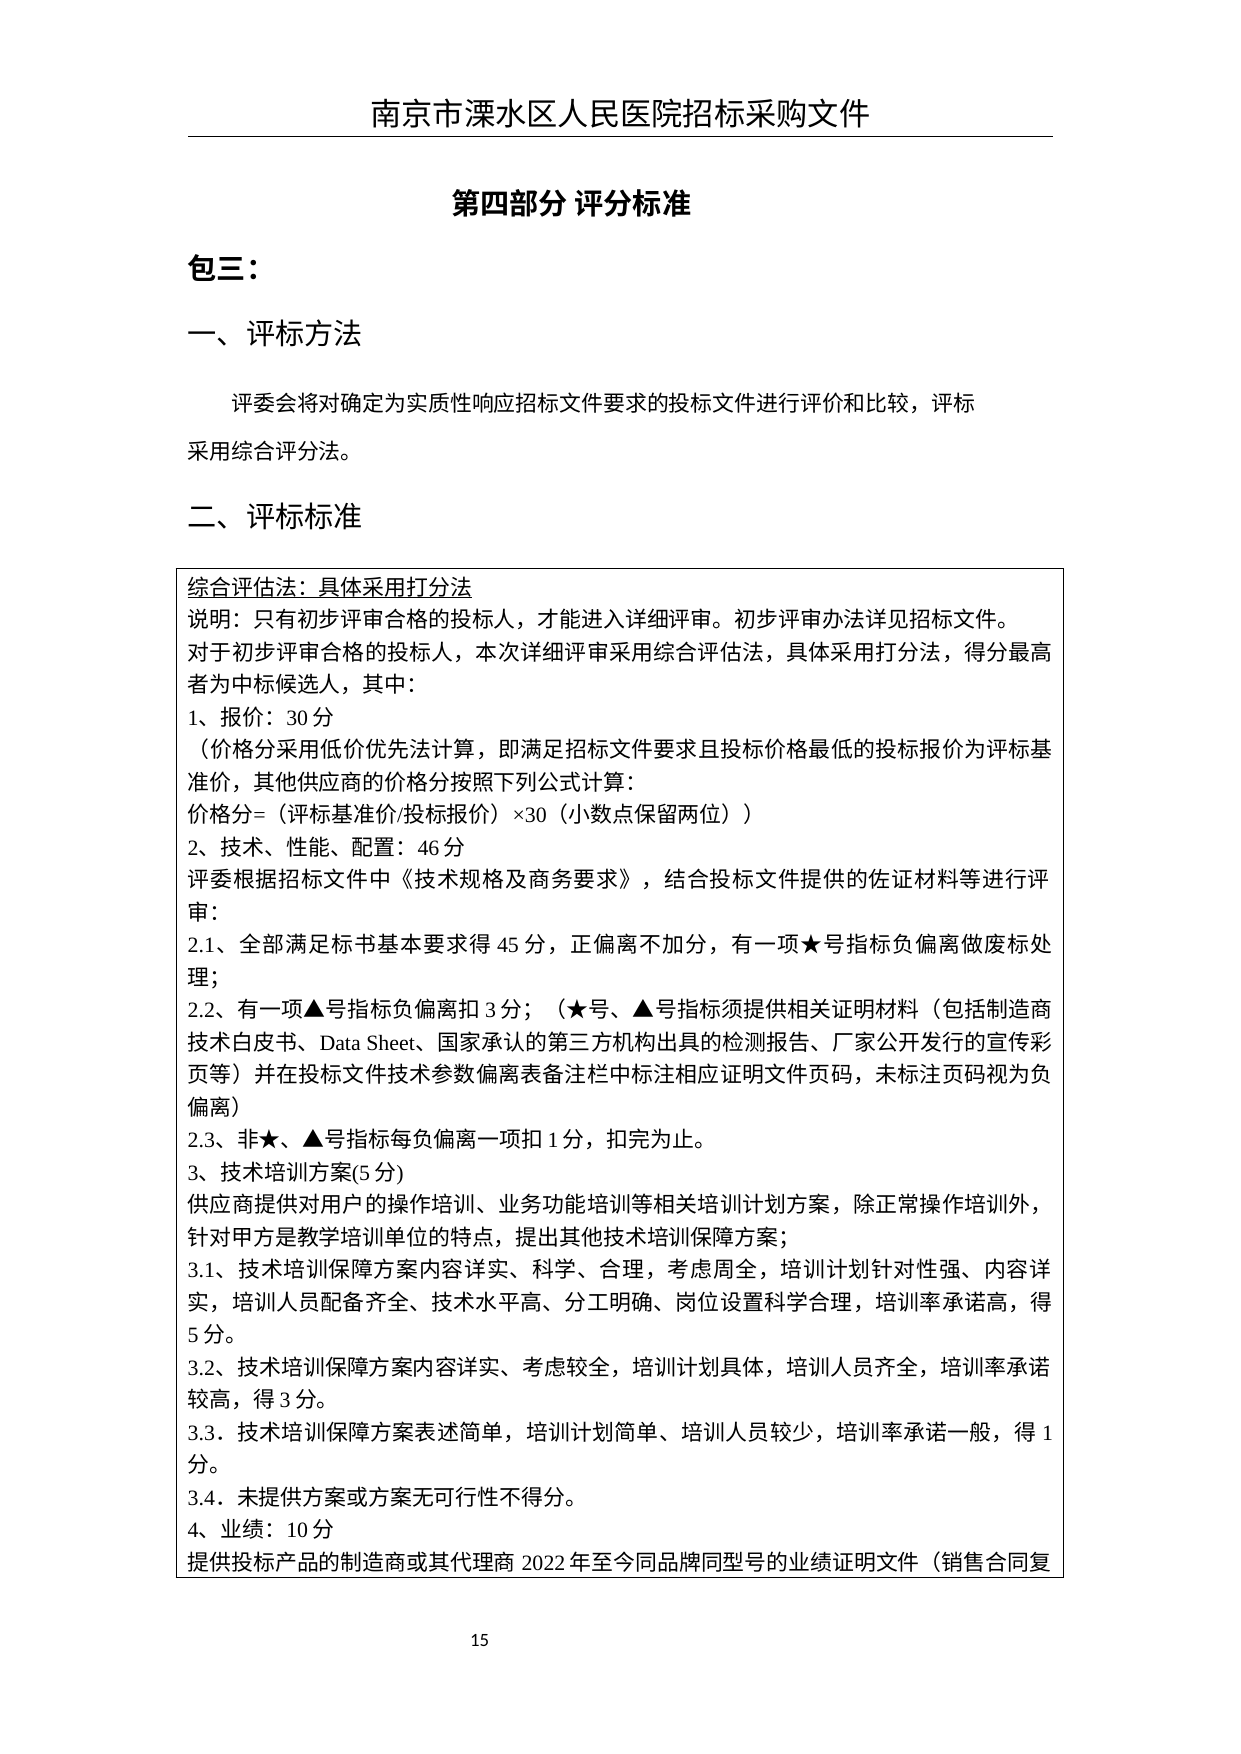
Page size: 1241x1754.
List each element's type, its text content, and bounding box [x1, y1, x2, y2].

text 评委会将对确定为实质性响应招标文件要求的投标文件进行评价和比较，评标 [187, 385, 1053, 418]
text 包三： [187, 234, 1053, 299]
text 第四部分 评分标准 [187, 169, 1053, 234]
text 一、评标方法 [187, 299, 1053, 364]
text 二、评标标准 [187, 482, 1053, 547]
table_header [177, 569, 1063, 1577]
text 采用综合评分法。 [187, 433, 1053, 466]
